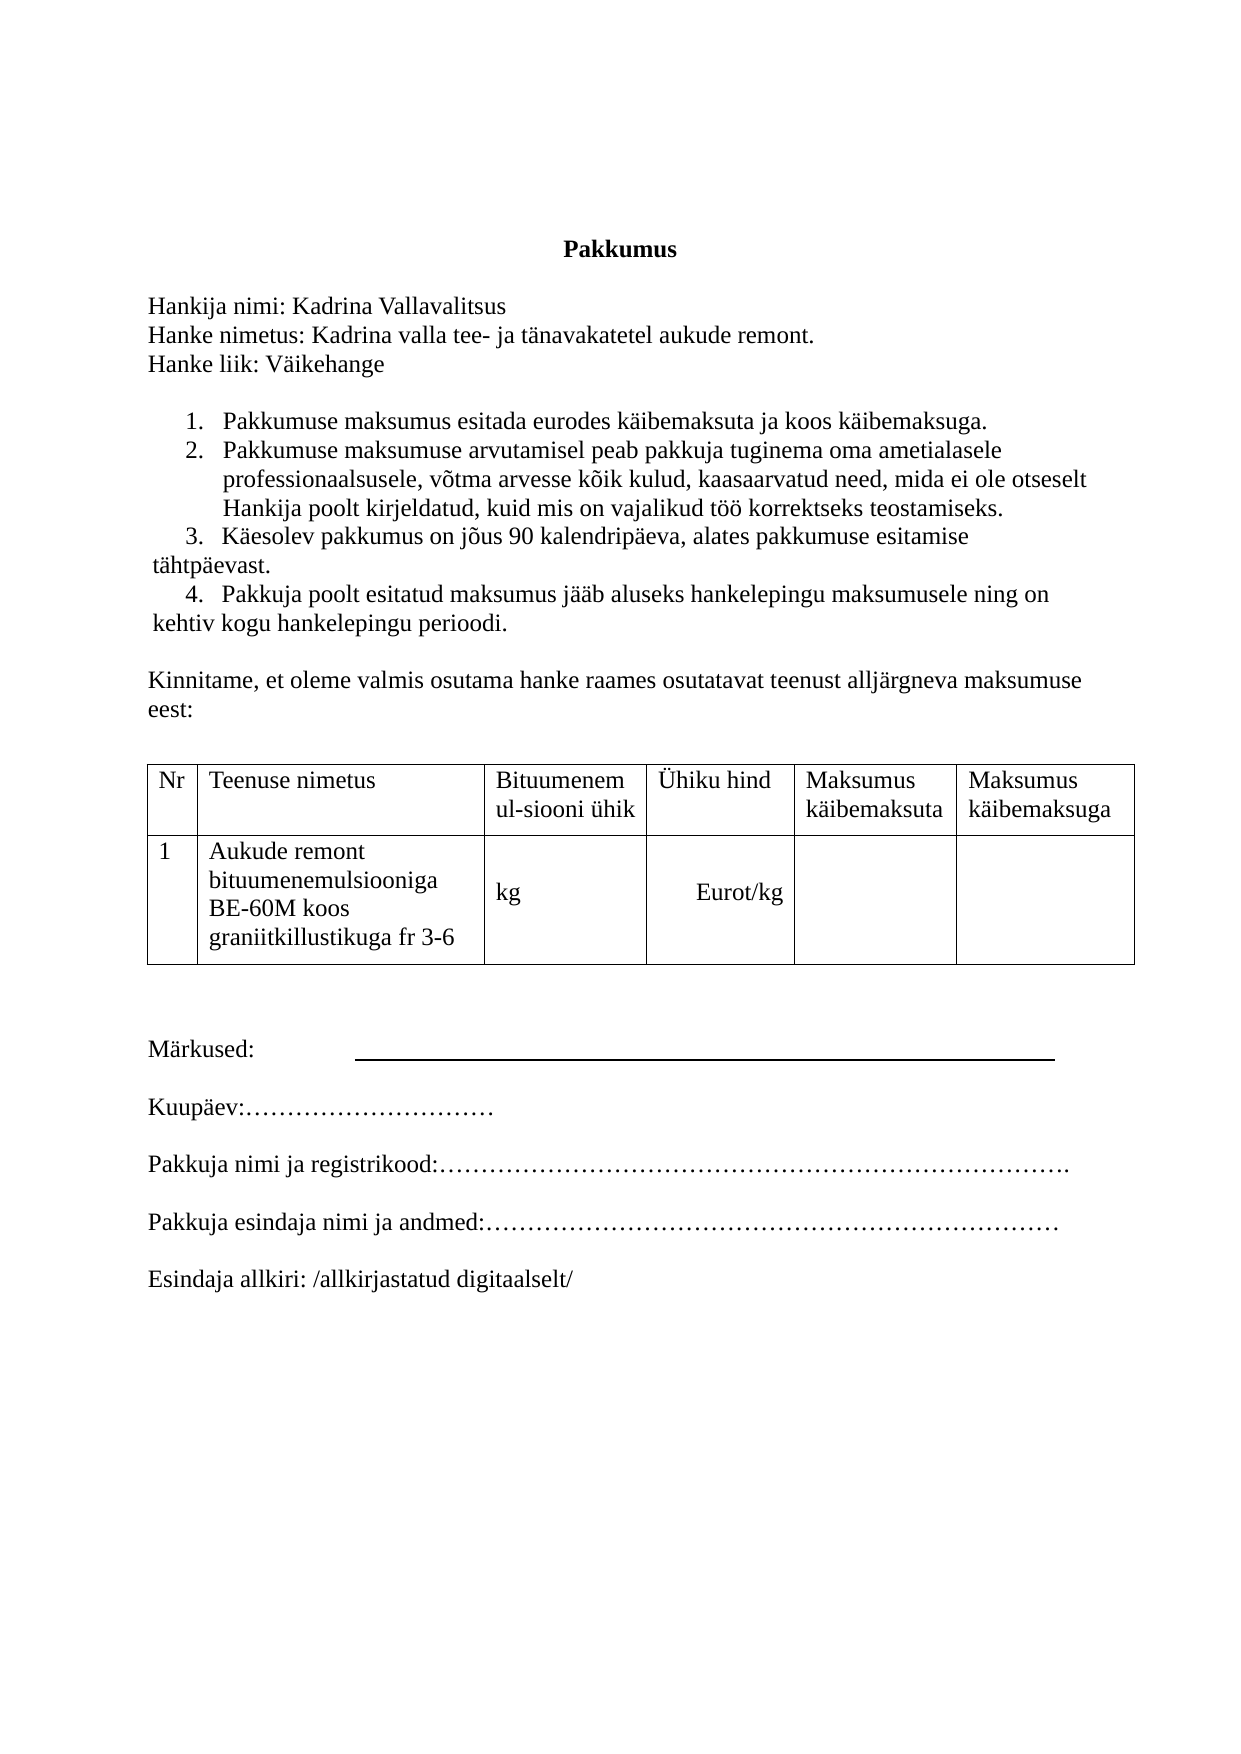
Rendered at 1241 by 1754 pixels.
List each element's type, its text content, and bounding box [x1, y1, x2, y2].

text Pakkumus [148, 234, 1093, 263]
table_cell Eurot/kg [647, 836, 794, 963]
table_cell Aukude remont bituumenemulsiooniga BE-60M koos graniitkillustikuga fr 3-6 [198, 836, 484, 963]
table_header Maksumus käibemaksuta [795, 765, 956, 835]
text Hanke liik: Väikehange [148, 349, 1093, 378]
text Kinnitame, et oleme valmis osutama hanke raames osutatavat teenust alljärgneva maksumuse eest: [148, 665, 1093, 723]
text 3. Käesolev pakkumus on jõus 90 kalendripäeva, alates pakkumuse esitamise tähtpäevast. [152, 521, 1093, 579]
text Esindaja allkiri: /allkirjastatud digitaalselt/ [148, 1264, 1093, 1322]
table_cell [795, 836, 956, 963]
table_cell 1 [148, 836, 197, 963]
text Kuupäev:………………………… [148, 1092, 1093, 1149]
list Pakkumuse maksumus esitada eurodes käibemaksuta ja koos käibemaksuga. [185, 406, 1093, 435]
table_cell kg [485, 836, 646, 963]
list Pakkumuse maksumuse arvutamisel peab pakkuja tuginema oma ametialasele professionaalsusele, võtma arvesse kõik kulud, kaasaarvatud need, mida ei ole otseselt Hankija poolt kirjeldatud, kuid mis on vajalikud töö korrektseks teostamiseks. [185, 435, 1093, 521]
table_header Maksumus käibemaksuga [957, 765, 1134, 835]
text Hanke nimetus: Kadrina valla tee- ja tänavakatetel aukude remont. [148, 320, 1093, 349]
text Pakkuja esindaja nimi ja andmed:…………………………………………………………… [148, 1207, 1093, 1264]
table_header Teenuse nimetus [198, 765, 484, 835]
table_header Ühiku hind [647, 765, 794, 835]
table_header Nr [148, 765, 197, 835]
table_cell [957, 836, 1134, 963]
text 4. Pakkuja poolt esitatud maksumus jääb aluseks hankelepingu maksumusele ning on kehtiv kogu hankelepingu perioodi. [152, 579, 1093, 636]
table_header Bituumenemul-siooni ühik [485, 765, 646, 835]
text Pakkuja nimi ja registrikood:…………………………………………………………………. [148, 1149, 1093, 1178]
text Hankija nimi: Kadrina Vallavalitsus [148, 291, 1093, 320]
text Märkused: [148, 1034, 1093, 1063]
